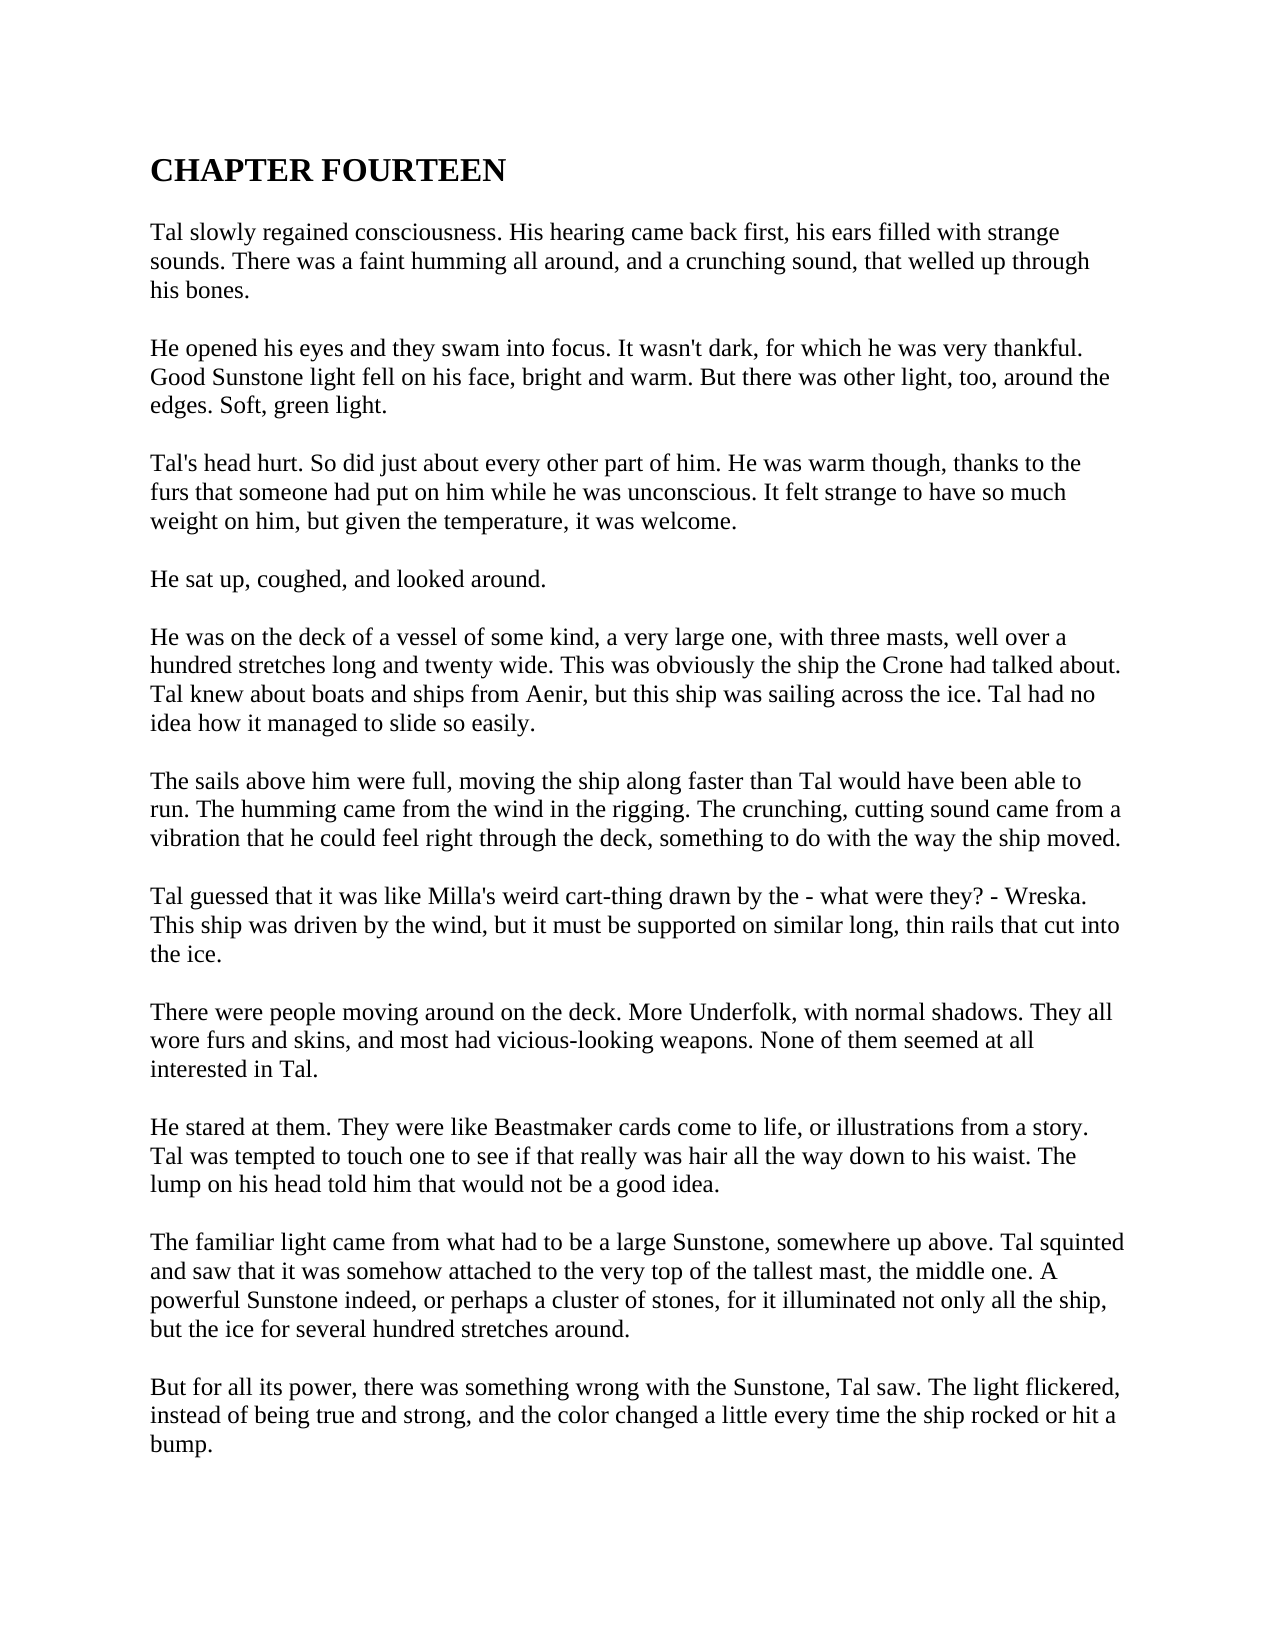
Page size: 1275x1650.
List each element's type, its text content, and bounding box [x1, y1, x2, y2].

text But for all its power, there was something wrong with the Sunstone, Tal saw. The light flickered, instead of being true and strong, and the color changed a little every time the ship rocked or hit a bump. [150, 1372, 1125, 1458]
text He opened his eyes and they swam into focus. It wasn't dark, for which he was very thankful. Good Sunstone light fell on his face, bright and warm. But there was other light, too, around the edges. Soft, green light. [150, 333, 1125, 419]
text He sat up, coughed, and looked around. [150, 564, 1125, 592]
text CHAPTER FOURTEEN [150, 150, 1125, 188]
text The sails above him were full, moving the ship along faster than Tal would have been able to run. The humming came from the wind in the rigging. The crunching, cutting sound came from a vibration that he could feel right through the deck, something to do with the way the ship moved. [150, 766, 1125, 852]
text He was on the deck of a vessel of some kind, a very large one, with three masts, well over a hundred stretches long and twenty wide. This was obviously the ship the Crone had talked about. Tal knew about boats and ships from Aenir, but this ship was sailing across the ice. Tal had no idea how it managed to slide so easily. [150, 622, 1125, 737]
text Tal's head hurt. So did just about every other part of him. He was warm though, thanks to the furs that someone had put on him while he was unconscious. It felt strange to have so much weight on him, but given the temperature, it was welcome. [150, 448, 1125, 534]
text Tal guessed that it was like Milla's weird cart-thing drawn by the - what were they? - Wreska. This ship was driven by the wind, but it must be supported on similar long, thin rails that cut into the ice. [150, 881, 1125, 967]
text Tal slowly regained consciousness. His hearing came back first, his ears filled with strange sounds. There was a faint humming all around, and a crunching sound, that welled up through his bones. [150, 217, 1125, 304]
text There were people moving around on the deck. More Underfolk, with normal shadows. They all wore furs and skins, and most had vicious-looking weapons. None of them seemed at all interested in Tal. [150, 997, 1125, 1083]
text The familiar light came from what had to be a large Sunstone, somewhere up above. Tal squinted and saw that it was somehow attached to the very top of the tallest mast, the middle one. A powerful Sunstone indeed, or perhaps a cluster of stones, for it illuminated not only all the ship, but the ice for several hundred stretches around. [150, 1227, 1125, 1342]
text He stared at them. They were like Beastmaker cards come to life, or illustrations from a story. Tal was tempted to touch one to see if that really was hair all the way down to his waist. The lump on his head told him that would not be a good idea. [150, 1112, 1125, 1198]
